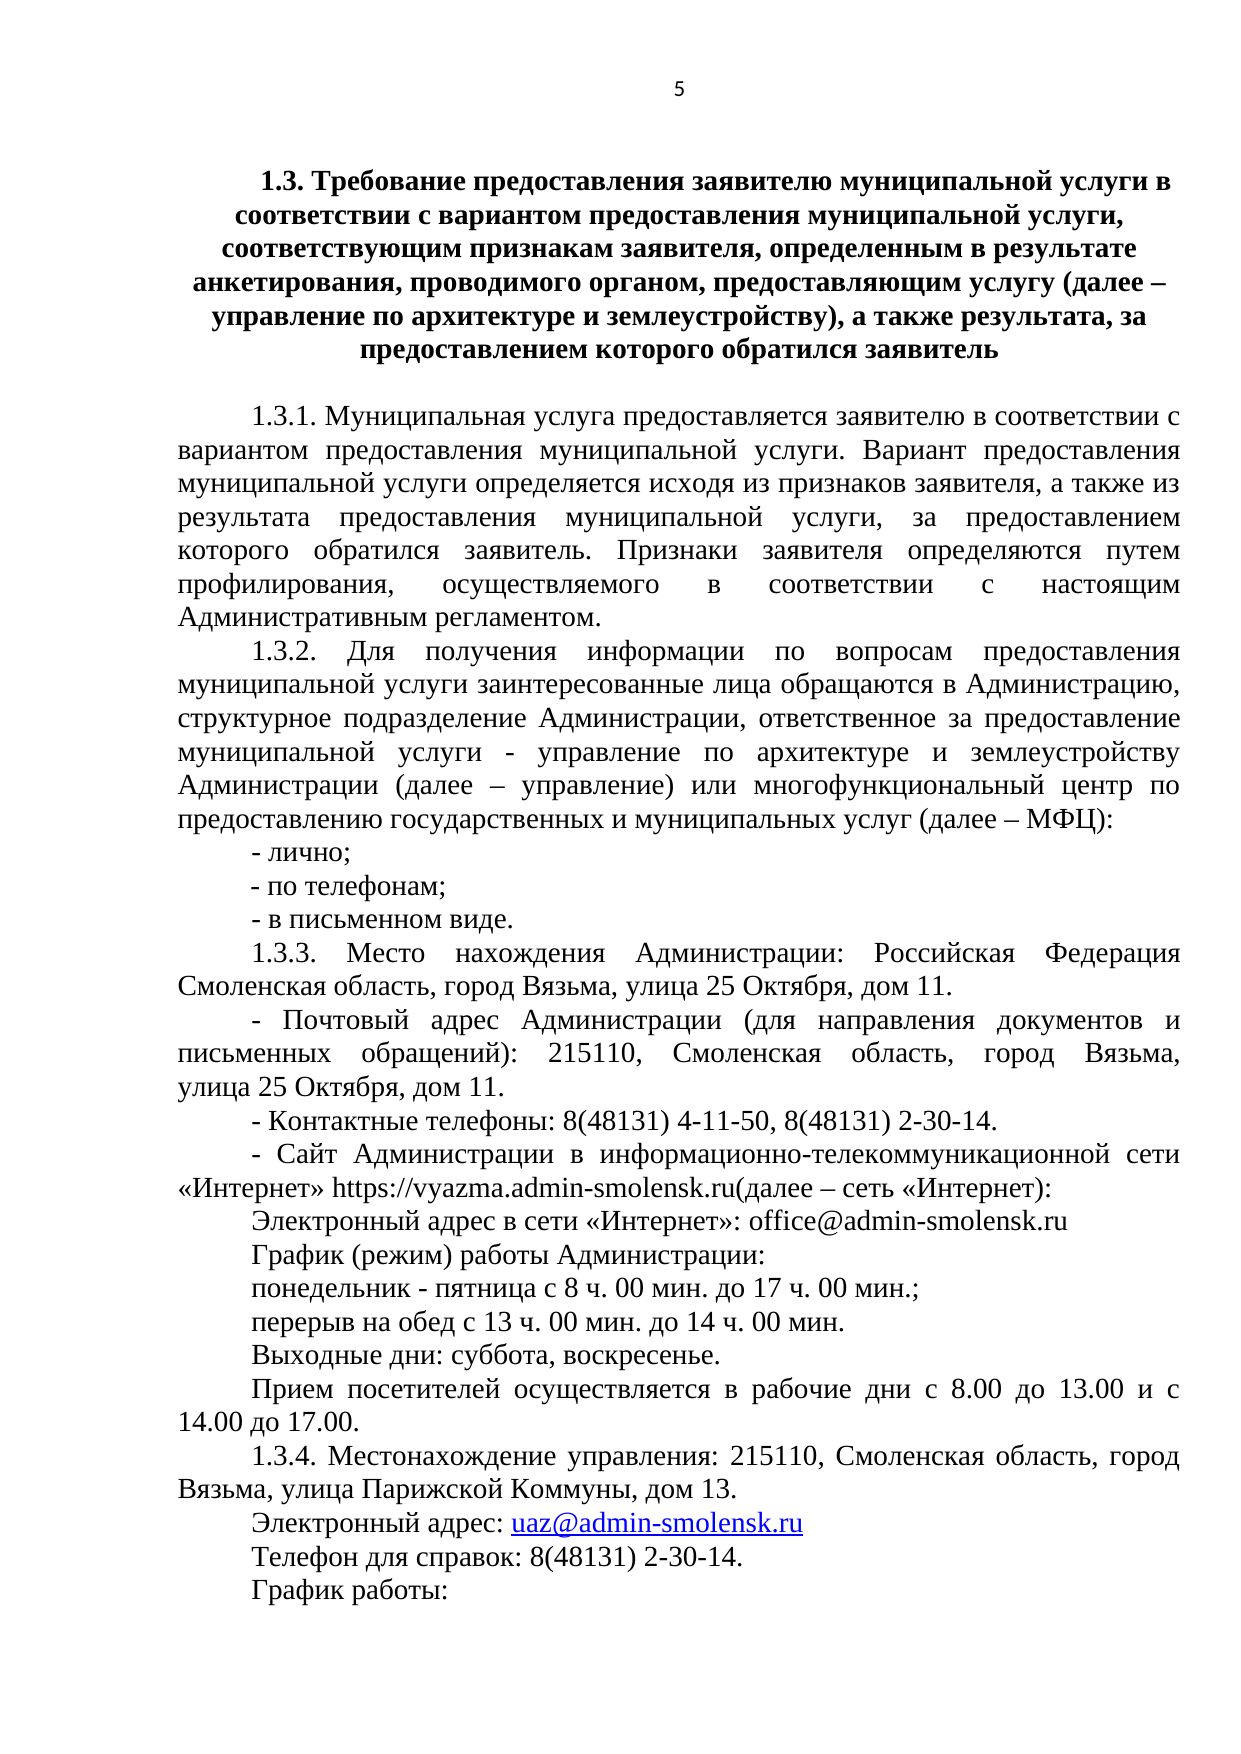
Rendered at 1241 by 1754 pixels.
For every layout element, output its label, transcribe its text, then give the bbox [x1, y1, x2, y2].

text 1.3.3. Место нахождения Администрации: Российская Федерация Смоленская область, город Вязьма, улица 25 Октября, дом 11. [177, 935, 1181, 1002]
text 1.3.1. Муниципальная услуга предоставляется заявителю в соответствии с вариантом предоставления муниципальной услуги. Вариант предоставления муниципальной услуги определяется исходя из признаков заявителя, а также из результата предоставления муниципальной услуги, за предоставлением которого обратился заявитель. Признаки заявителя определяются путем профилирования, осуществляемого в соответствии с настоящим Административным регламентом. [177, 398, 1181, 633]
text Выходные дни: суббота, воскресенье. [177, 1337, 1181, 1371]
text - Сайт Администрации в информационно-телекоммуникационной сети «Интернет» https://vyazma.admin-smolensk.ru(далее – сеть «Интернет): [177, 1136, 1181, 1203]
text перерыв на обед с 13 ч. 00 мин. до 14 ч. 00 мин. [177, 1304, 1181, 1337]
text - по телефонам; [177, 868, 1181, 901]
list - в письменном виде. [251, 901, 1181, 935]
text Электронный адрес: uaz@admin-smolensk.ru [177, 1505, 1181, 1539]
text 1.3.4. Местонахождение управления: 215110, Смоленская область, город Вязьма, улица Парижской Коммуны, дом 13. [177, 1438, 1181, 1505]
text - Контактные телефоны: 8(48131) 4-11-50, 8(48131) 2-30-14. [177, 1103, 1181, 1136]
text 1.3.2. Для получения информации по вопросам предоставления муниципальной услуги заинтересованные лица обращаются в Администрацию, структурное подразделение Администрации, ответственное за предоставление муниципальной услуги - управление по архитектуре и землеустройству Администрации (далее – управление) или многофункциональный центр по предоставлению государственных и муниципальных услуг (далее – МФЦ): [177, 633, 1181, 834]
text Телефон для справок: 8(48131) 2-30-14. [177, 1539, 1181, 1572]
text Электронный адрес в сети «Интернет»: office@admin-smolensk.ru [177, 1203, 1181, 1237]
text График (режим) работы Администрации: [177, 1237, 1181, 1270]
text - Почтовый адрес Администрации (для направления документов и письменных обращений): 215110, Смоленская область, город Вязьма, улица 25 Октября, дом 11. [177, 1002, 1181, 1103]
list - лично; [251, 834, 1181, 868]
text График работы: [177, 1572, 1181, 1606]
text 1.3. Требование предоставления заявителю муниципальной услуги в соответствии с вариантом предоставления муниципальной услуги, соответствующим признакам заявителя, определенным в результате анкетирования, проводимого органом, предоставляющим услугу (далее – управление по архитектуре и землеустройству), а также результата, за предоставлением которого обратился заявитель [177, 163, 1181, 365]
text Прием посетителей осуществляется в рабочие дни с 8.00 до 13.00 и с 14.00 до 17.00. [177, 1371, 1181, 1438]
text понедельник - пятница с 8 ч. 00 мин. до 17 ч. 00 мин.; [177, 1270, 1181, 1304]
